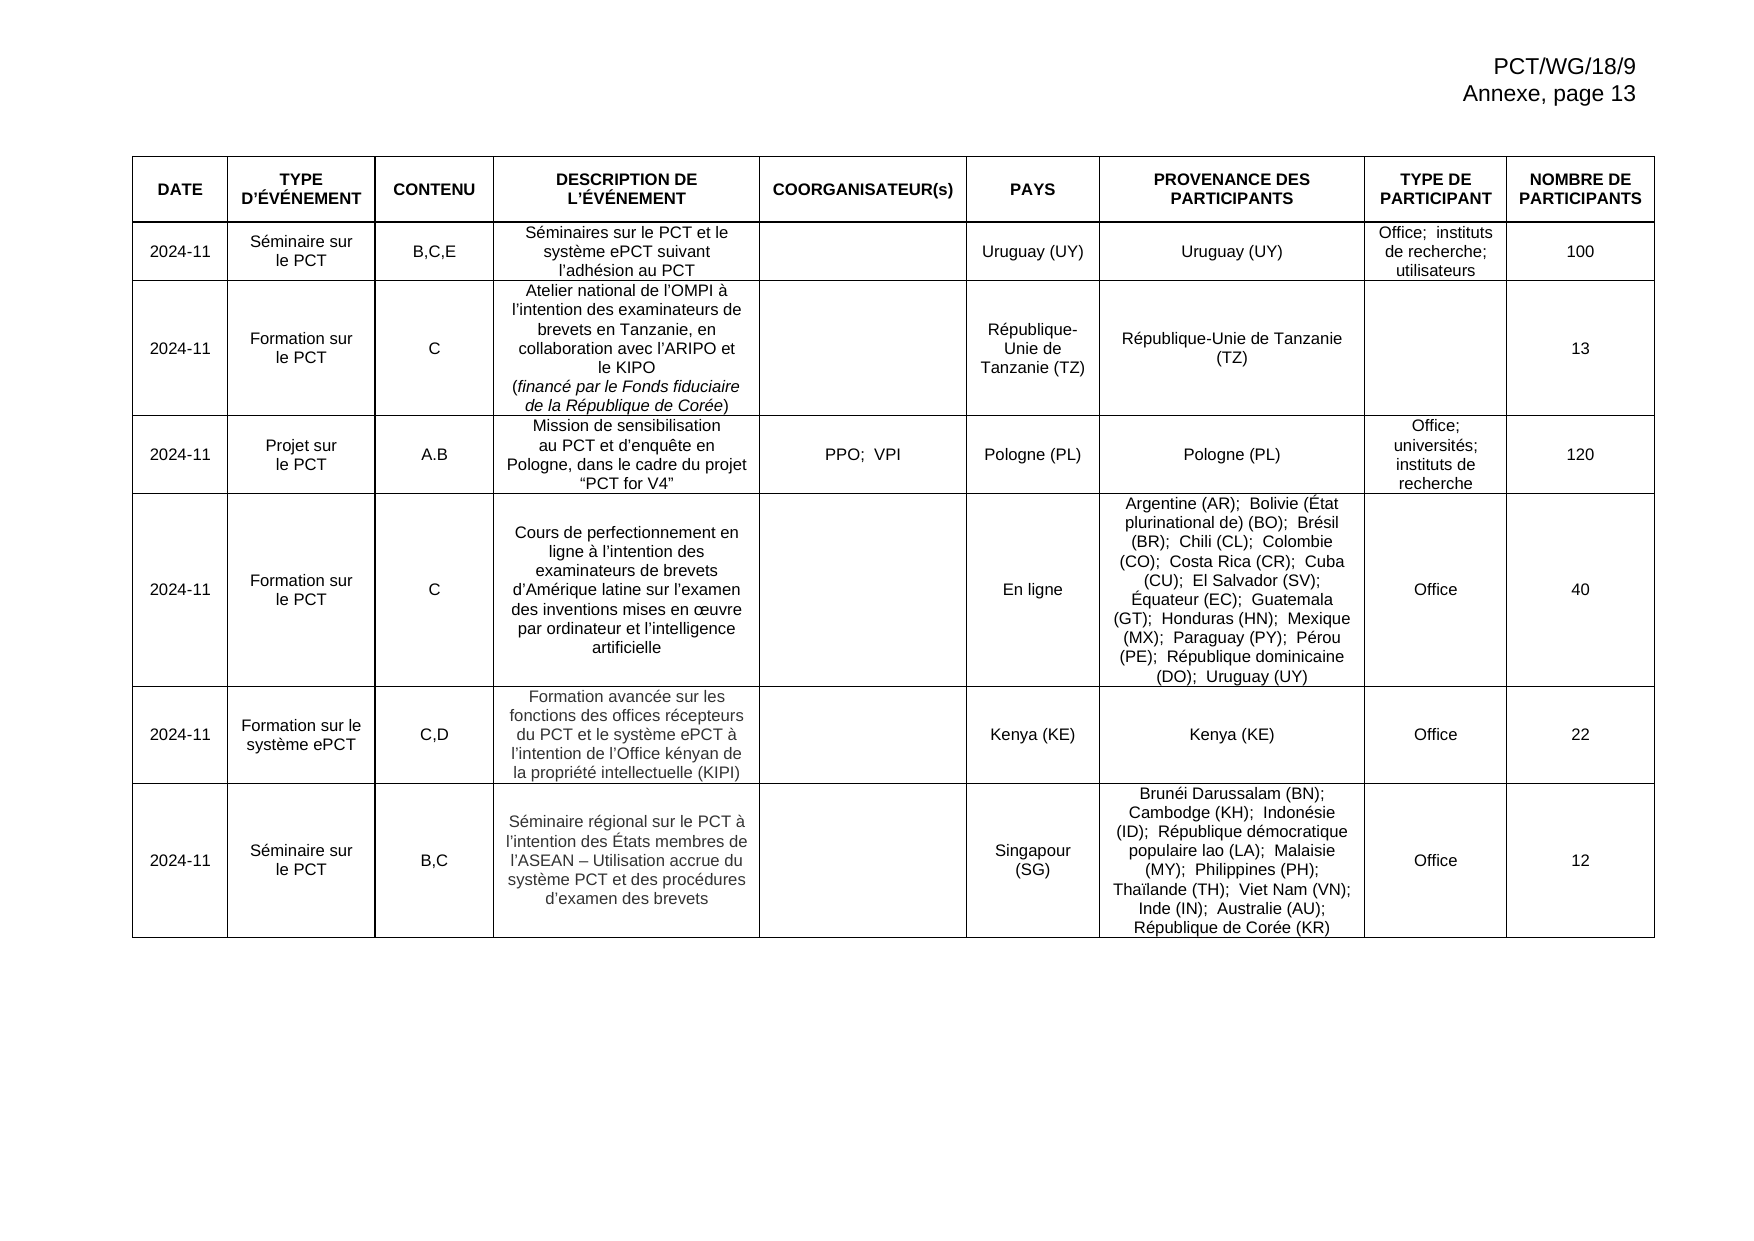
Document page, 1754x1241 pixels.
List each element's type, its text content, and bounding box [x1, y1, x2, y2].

table_cell En ligne [967, 494, 1099, 686]
table_cell B,C [376, 784, 493, 937]
table_cell Office; instituts de recherche; utilisateurs [1365, 223, 1506, 280]
table_cell [760, 281, 966, 415]
table_cell Uruguay (UY) [1100, 223, 1364, 280]
table_cell Formation sur le PCT [228, 281, 374, 415]
table_cell Singapour (SG) [967, 784, 1099, 937]
table_cell 2024-11 [133, 281, 227, 415]
table_cell 13 [1507, 281, 1654, 415]
table_header COORGANISATEUR(s) [760, 157, 966, 221]
table_cell Séminaire régional sur le PCT à l’intention des États membres de l’ASEAN – Utilisation accrue du système PCT et des procédures d’examen des brevets [494, 784, 759, 937]
table_cell 22 [1507, 687, 1654, 782]
table_cell Argentine (AR); Bolivie (État plurinational de) (BO); Brésil (BR); Chili (CL); Colombie (CO); Costa Rica (CR); Cuba (CU); El Salvador (SV); Équateur (EC); Guatemala (GT); Honduras (HN); Mexique (MX); Paraguay (PY); Pérou (PE); République dominicaine (DO); Uruguay (UY) [1100, 494, 1364, 686]
table_header PAYS [967, 157, 1099, 221]
table_cell 100 [1507, 223, 1654, 280]
table_cell Office [1365, 784, 1506, 937]
table_cell République-Unie de Tanzanie (TZ) [967, 281, 1099, 415]
table_cell [760, 687, 966, 782]
table_cell Formation avancée sur les fonctions des offices récepteurs du PCT et le système ePCT à l’intention de l’Office kényan de la propriété intellectuelle (KIPI) [494, 687, 759, 782]
table_cell A.B [376, 416, 493, 493]
table_header DATE [133, 157, 227, 221]
table_cell Brunéi Darussalam (BN); Cambodge (KH); Indonésie (ID); République démocratique populaire lao (LA); Malaisie (MY); Philippines (PH); Thaïlande (TH); Viet Nam (VN); Inde (IN); Australie (AU); République de Corée (KR) [1100, 784, 1364, 937]
table_cell Kenya (KE) [1100, 687, 1364, 782]
table_header TYPE D’ÉVÉNEMENT [228, 157, 374, 221]
table_cell Atelier national de l’OMPI à l’intention des examinateurs de brevets en Tanzanie, en collaboration avec l’ARIPO et le KIPO (financé par le Fonds fiduciaire de la République de Corée) [494, 281, 759, 415]
table_cell Office [1365, 494, 1506, 686]
table_cell C [376, 494, 493, 686]
table_cell [760, 784, 966, 937]
table_cell Pologne (PL) [1100, 416, 1364, 493]
table_cell Séminaire sur le PCT [228, 784, 374, 937]
table_cell 120 [1507, 416, 1654, 493]
table_header CONTENU [376, 157, 493, 221]
table_cell Kenya (KE) [967, 687, 1099, 782]
table_cell 12 [1507, 784, 1654, 937]
table_cell B,C,E [376, 223, 493, 280]
table_header TYPE DE PARTICIPANT [1365, 157, 1506, 221]
table_cell 40 [1507, 494, 1654, 686]
table_cell République-Unie de Tanzanie (TZ) [1100, 281, 1364, 415]
table_cell 2024-11 [133, 416, 227, 493]
table_cell Séminaire sur le PCT [228, 223, 374, 280]
table_cell 2024-11 [133, 223, 227, 280]
table_header NOMBRE DE PARTICIPANTS [1507, 157, 1654, 221]
table_cell 2024-11 [133, 784, 227, 937]
table_cell C [376, 281, 493, 415]
table_cell Uruguay (UY) [967, 223, 1099, 280]
table_cell [760, 494, 966, 686]
table_cell Formation sur le PCT [228, 494, 374, 686]
table_cell Office [1365, 687, 1506, 782]
table_cell 2024-11 [133, 494, 227, 686]
table_cell Projet sur le PCT [228, 416, 374, 493]
table_header DESCRIPTION DE L’ÉVÉNEMENT [494, 157, 759, 221]
table_cell Mission de sensibilisation au PCT et d’enquête en Pologne, dans le cadre du projet “PCT for V4” [494, 416, 759, 493]
table_cell [760, 223, 966, 280]
table_cell PPO; VPI [760, 416, 966, 493]
table_cell Séminaires sur le PCT et le système ePCT suivant l’adhésion au PCT [494, 223, 759, 280]
table_header PROVENANCE DES PARTICIPANTS [1100, 157, 1364, 221]
table_cell Office; universités; instituts de recherche [1365, 416, 1506, 493]
table_cell Cours de perfectionnement en ligne à l’intention des examinateurs de brevets d’Amérique latine sur l’examen des inventions mises en œuvre par ordinateur et l’intelligence artificielle [494, 494, 759, 686]
table_cell [1365, 281, 1506, 415]
table_cell Pologne (PL) [967, 416, 1099, 493]
table_cell 2024-11 [133, 687, 227, 782]
table_cell Formation sur le système ePCT [228, 687, 374, 782]
table_cell C,D [376, 687, 493, 782]
